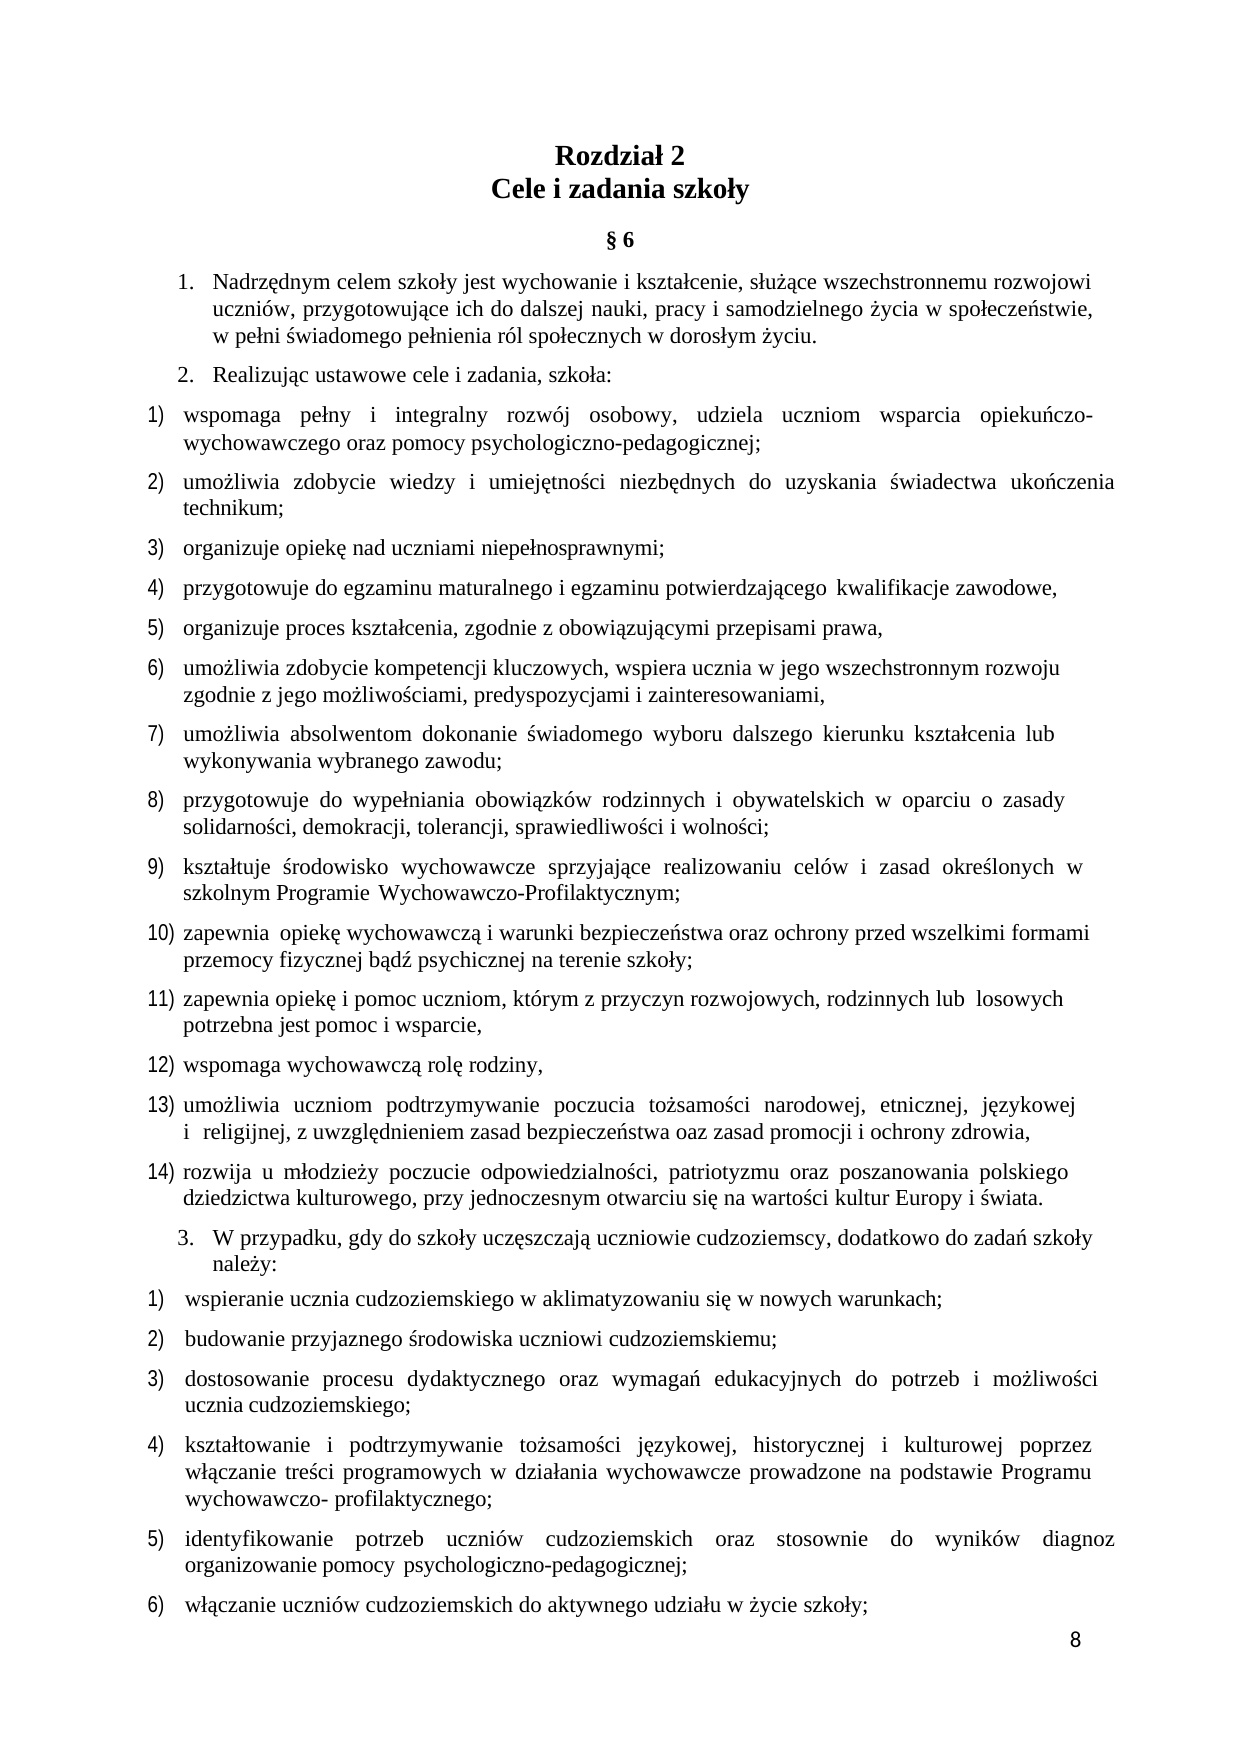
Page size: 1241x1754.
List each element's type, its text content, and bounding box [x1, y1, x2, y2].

subtitle Rozdział 2 [125, 138, 1115, 171]
list umożliwia uczniom podtrzymywanie poczucia tożsamości narodowej, etnicznej, językowej i religijnej, z uwzględnieniem zasad bezpieczeństwa oaz zasad promocji i ochrony zdrowia, [147, 1091, 1092, 1144]
list kształtuje środowisko wychowawcze sprzyjające realizowaniu celów i zasad określonych w szkolnym Programie Wychowawczo-Profilaktycznym; [147, 853, 1115, 906]
list przygotowuje do wypełniania obowiązków rodzinnych i obywatelskich w oparciu o zasady solidarności, demokracji, tolerancji, sprawiedliwości i wolności; [147, 786, 1115, 839]
list Realizując ustawowe cele i zadania, szkoła: [177, 362, 1115, 388]
list zapewnia opiekę i pomoc uczniom, którym z przyczyn rozwojowych, rodzinnych lub losowych potrzebna jest pomoc i wsparcie, [147, 985, 1115, 1038]
list kształtowanie i podtrzymywanie tożsamości językowej, historycznej i kulturowej poprzez włączanie treści programowych w działania wychowawcze prowadzone na podstawie Programu wychowawczo- profilaktycznego; [147, 1431, 1093, 1511]
list Nadrzędnym celem szkoły jest wychowanie i kształcenie, służące wszechstronnemu rozwojowi uczniów, przygotowujące ich do dalszej nauki, pracy i samodzielnego życia w społeczeństwie, w pełni świadomego pełnienia ról społecznych w dorosłym życiu. [177, 268, 1093, 349]
list identyfikowanie potrzeb uczniów cudzoziemskich oraz stosownie do wyników diagnoz organizowanie pomocy psychologiczno-pedagogicznej; [147, 1524, 1115, 1577]
list umożliwia absolwentom dokonanie świadomego wyboru dalszego kierunku kształcenia lub wykonywania wybranego zawodu; [147, 720, 1093, 774]
list zapewnia opiekę wychowawczą i warunki bezpieczeństwa oraz ochrony przed wszelkimi formami przemocy fizycznej bądź psychicznej na terenie szkoły; [147, 919, 1092, 972]
list wspomaga wychowawczą rolę rodziny, [147, 1051, 1115, 1078]
list włączanie uczniów cudzoziemskich do aktywnego udziału w życie szkoły; [147, 1591, 1115, 1617]
list umożliwia zdobycie kompetencji kluczowych, wspiera ucznia w jego wszechstronnym rozwoju zgodnie z jego możliwościami, predyspozycjami i zainteresowaniami, [147, 653, 1092, 707]
list dostosowanie procesu dydaktycznego oraz wymagań edukacyjnych do potrzeb i możliwości ucznia cudzoziemskiego; [147, 1364, 1115, 1417]
text § 6 [125, 226, 1115, 252]
list rozwija u młodzieży poczucie odpowiedzialności, patriotyzmu oraz poszanowania polskiego dziedzictwa kulturowego, przy jednoczesnym otwarciu się na wartości kultur Europy i świata. [147, 1158, 1115, 1211]
list umożliwia zdobycie wiedzy i umiejętności niezbędnych do uzyskania świadectwa ukończenia technikum; [147, 468, 1115, 521]
list budowanie przyjaznego środowiska uczniowi cudzoziemskiemu; [147, 1325, 1115, 1351]
list organizuje proces kształcenia, zgodnie z obowiązującymi przepisami prawa, [147, 614, 1115, 640]
list przygotowuje do egzaminu maturalnego i egzaminu potwierdzającego kwalifikacje zawodowe, [147, 574, 1115, 600]
list wspieranie ucznia cudzoziemskiego w aklimatyzowaniu się w nowych warunkach; [147, 1285, 1115, 1311]
subtitle Cele i zadania szkoły [125, 171, 1115, 205]
list wspomaga pełny i integralny rozwój osobowy, udziela uczniom wsparcia opiekuńczo-wychowawczego oraz pomocy psychologiczno-pedagogicznej; [147, 401, 1093, 455]
list W przypadku, gdy do szkoły uczęszczają uczniowie cudzoziemscy, dodatkowo do zadań szkoły należy: [177, 1224, 1115, 1277]
list organizuje opiekę nad uczniami niepełnosprawnymi; [147, 534, 1115, 561]
